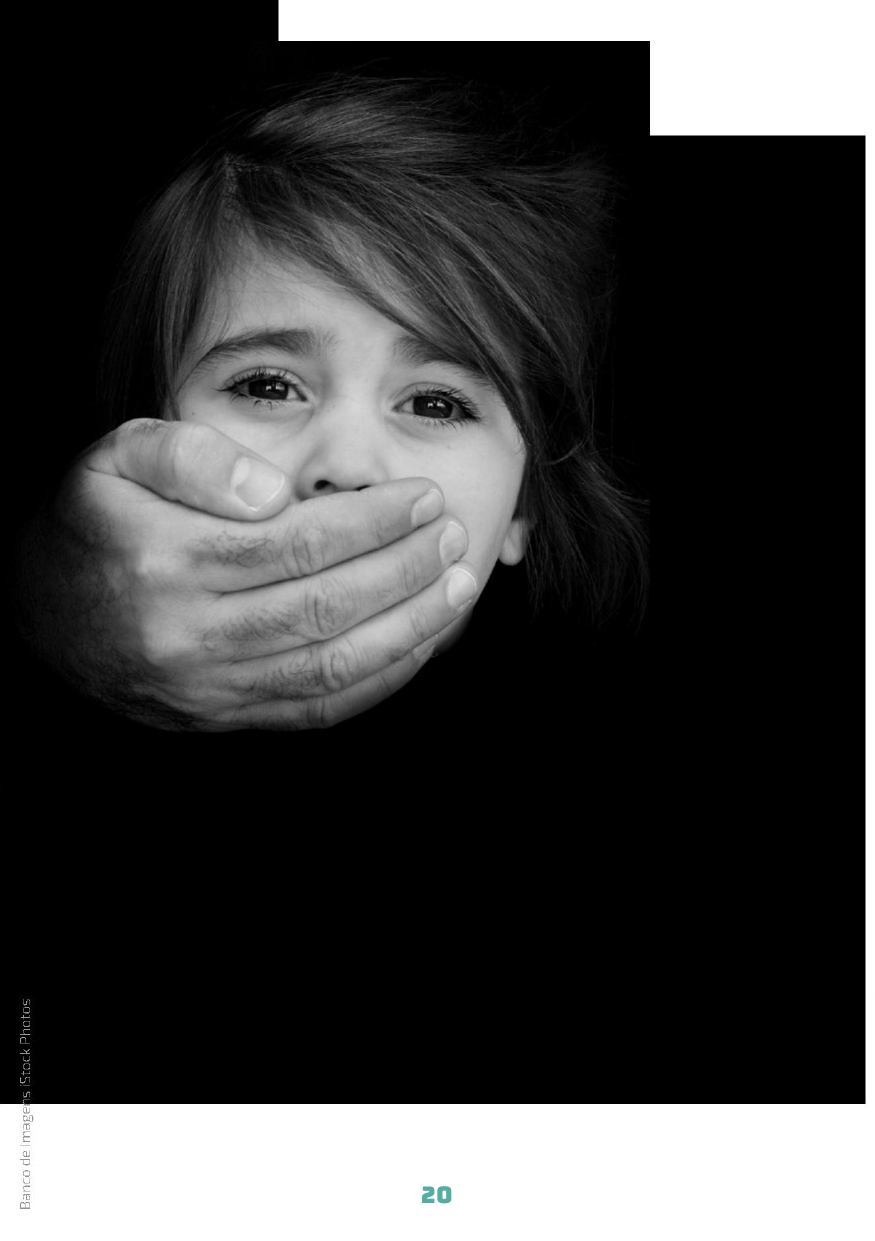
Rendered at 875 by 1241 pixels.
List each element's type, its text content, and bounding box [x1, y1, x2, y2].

text 2 [421, 1157, 436, 1215]
text 0 [436, 1157, 478, 1215]
picture [0, 0, 874, 1241]
